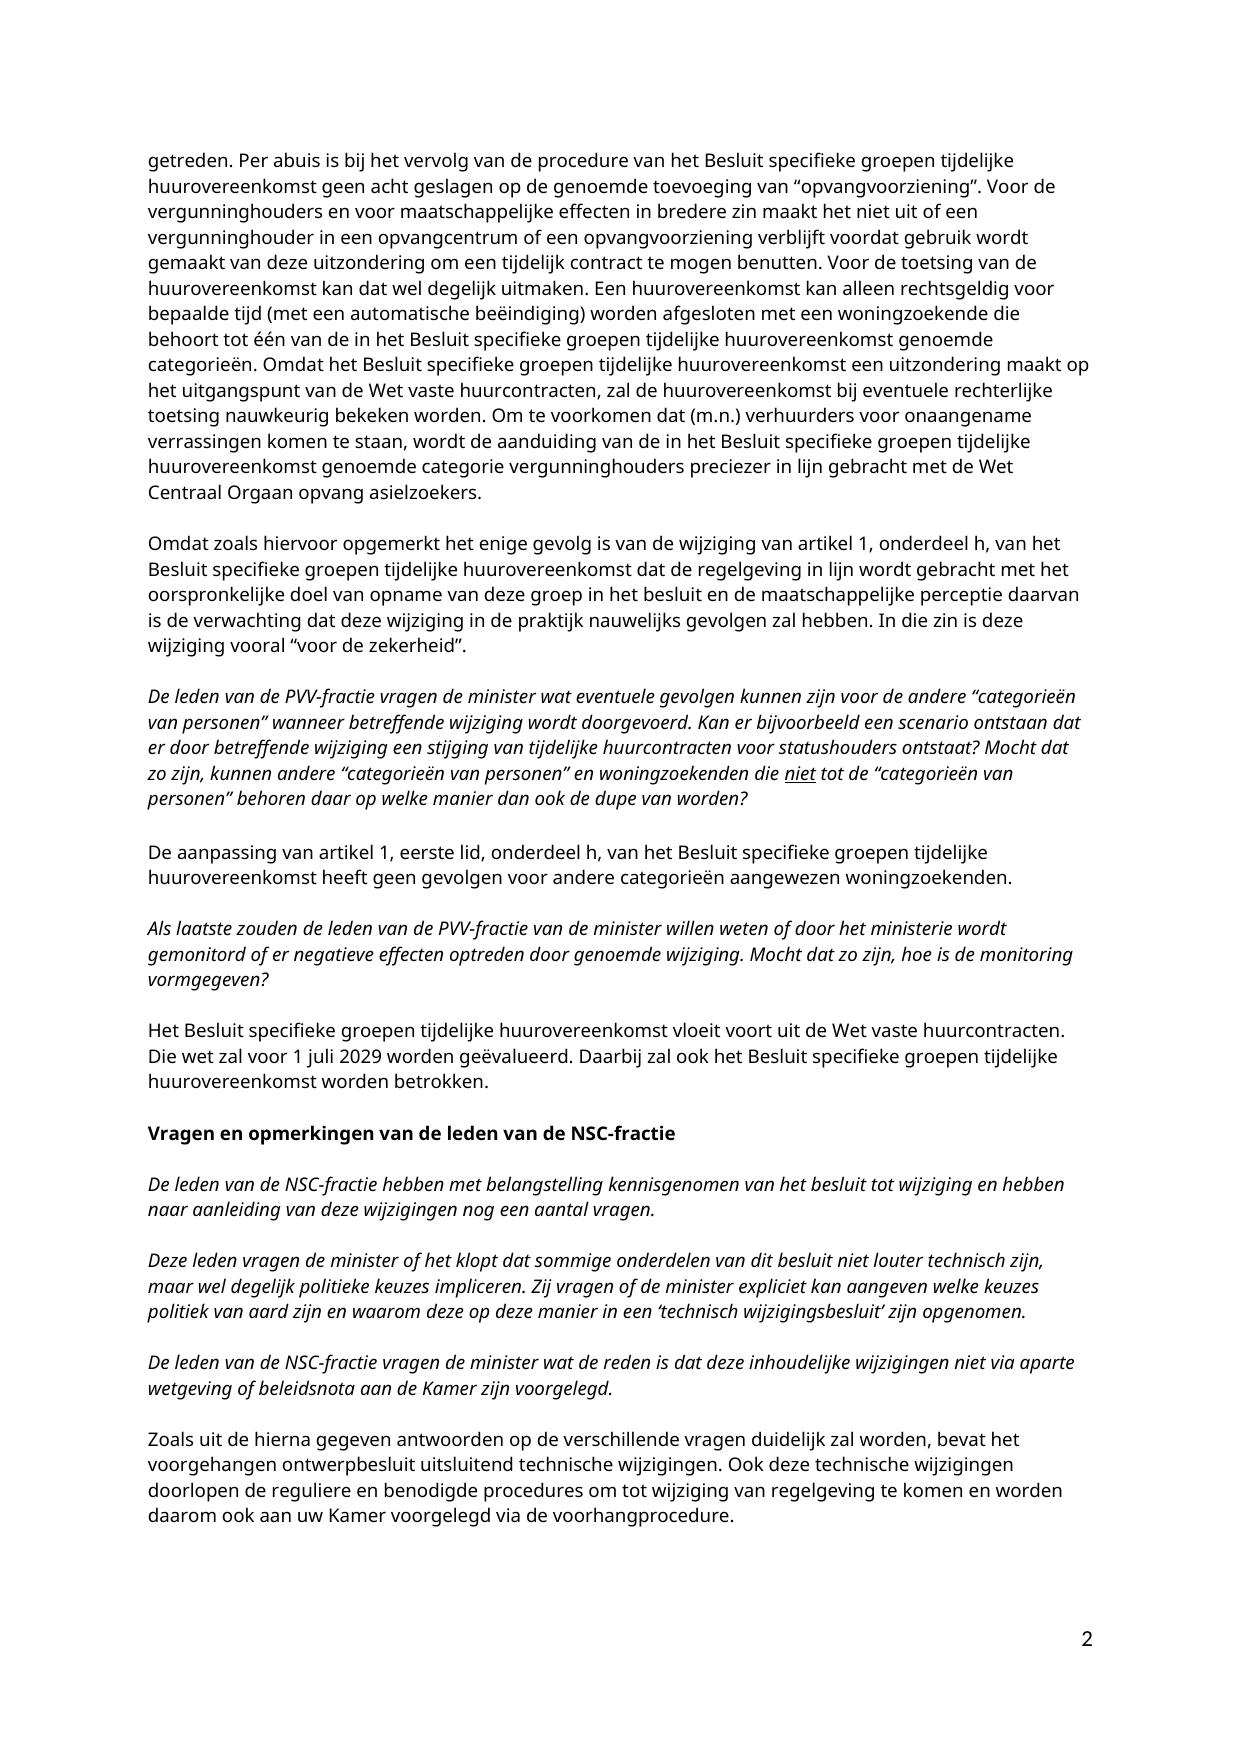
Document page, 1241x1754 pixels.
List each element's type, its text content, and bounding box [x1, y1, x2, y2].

text Het Besluit specifieke groepen tijdelijke huurovereenkomst vloeit voort uit de Wet vaste huurcontracten. Die wet zal voor 1 juli 2029 worden geëvalueerd. Daarbij zal ook het Besluit specifieke groepen tijdelijke huurovereenkomst worden betrokken. [148, 1018, 1093, 1094]
text Deze leden vragen de minister of het klopt dat sommige onderdelen van dit besluit niet louter technisch zijn, maar wel degelijk politieke keuzes impliceren. Zij vragen of de minister expliciet kan aangeven welke keuzes politiek van aard zijn en waarom deze op deze manier in een ‘technisch wijzigingsbesluit’ zijn opgenomen. [148, 1247, 1093, 1324]
text De leden van de NSC-fractie hebben met belangstelling kennisgenomen van het besluit tot wijziging en hebben naar aanleiding van deze wijzigingen nog een aantal vragen. [148, 1171, 1093, 1222]
text Als laatste zouden de leden van de PVV-fractie van de minister willen weten of door het ministerie wordt gemonitord of er negatieve effecten optreden door genoemde wijziging. Mocht dat zo zijn, hoe is de monitoring vormgegeven? [148, 890, 1093, 992]
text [148, 148, 1093, 505]
text Vragen en opmerkingen van de leden van de NSC-fractie [148, 1120, 1093, 1145]
text Zoals uit de hierna gegeven antwoorden op de verschillende vragen duidelijk zal worden, bevat het voorgehangen ontwerpbesluit uitsluitend technische wijzigingen. Ook deze technische wijzigingen doorlopen de reguliere en benodigde procedures om tot wijziging van regelgeving te komen en worden daarom ook aan uw Kamer voorgelegd via de voorhangprocedure. [148, 1426, 1093, 1528]
text De aanpassing van artikel 1, eerste lid, onderdeel h, van het Besluit specifieke groepen tijdelijke huurovereenkomst heeft geen gevolgen voor andere categorieën aangewezen woningzoekenden. [148, 839, 1093, 890]
text Omdat zoals hiervoor opgemerkt het enige gevolg is van de wijziging van artikel 1, onderdeel h, van het Besluit specifieke groepen tijdelijke huurovereenkomst dat de regelgeving in lijn wordt gebracht met het oorspronkelijke doel van opname van deze groep in het besluit en de maatschappelijke perceptie daarvan is de verwachting dat deze wijziging in de praktijk nauwelijks gevolgen zal hebben. In die zin is deze wijziging vooral “voor de zekerheid”. [148, 505, 1093, 658]
text De leden van de NSC-fractie vragen de minister wat de reden is dat deze inhoudelijke wijzigingen niet via aparte wetgeving of beleidsnota aan de Kamer zijn voorgelegd. [148, 1349, 1093, 1401]
text De leden van de PVV-fractie vragen de minister wat eventuele gevolgen kunnen zijn voor de andere “categorieën van personen” wanneer betreffende wijziging wordt doorgevoerd. Kan er bijvoorbeeld een scenario ontstaan dat er door betreffende wijziging een stijging van tijdelijke huurcontracten voor statushouders ontstaat? Mocht dat zo zijn, kunnen andere “categorieën van personen” en woningzoekenden die niet tot de “categorieën van personen” behoren daar op welke manier dan ook de dupe van worden? [148, 658, 1093, 839]
